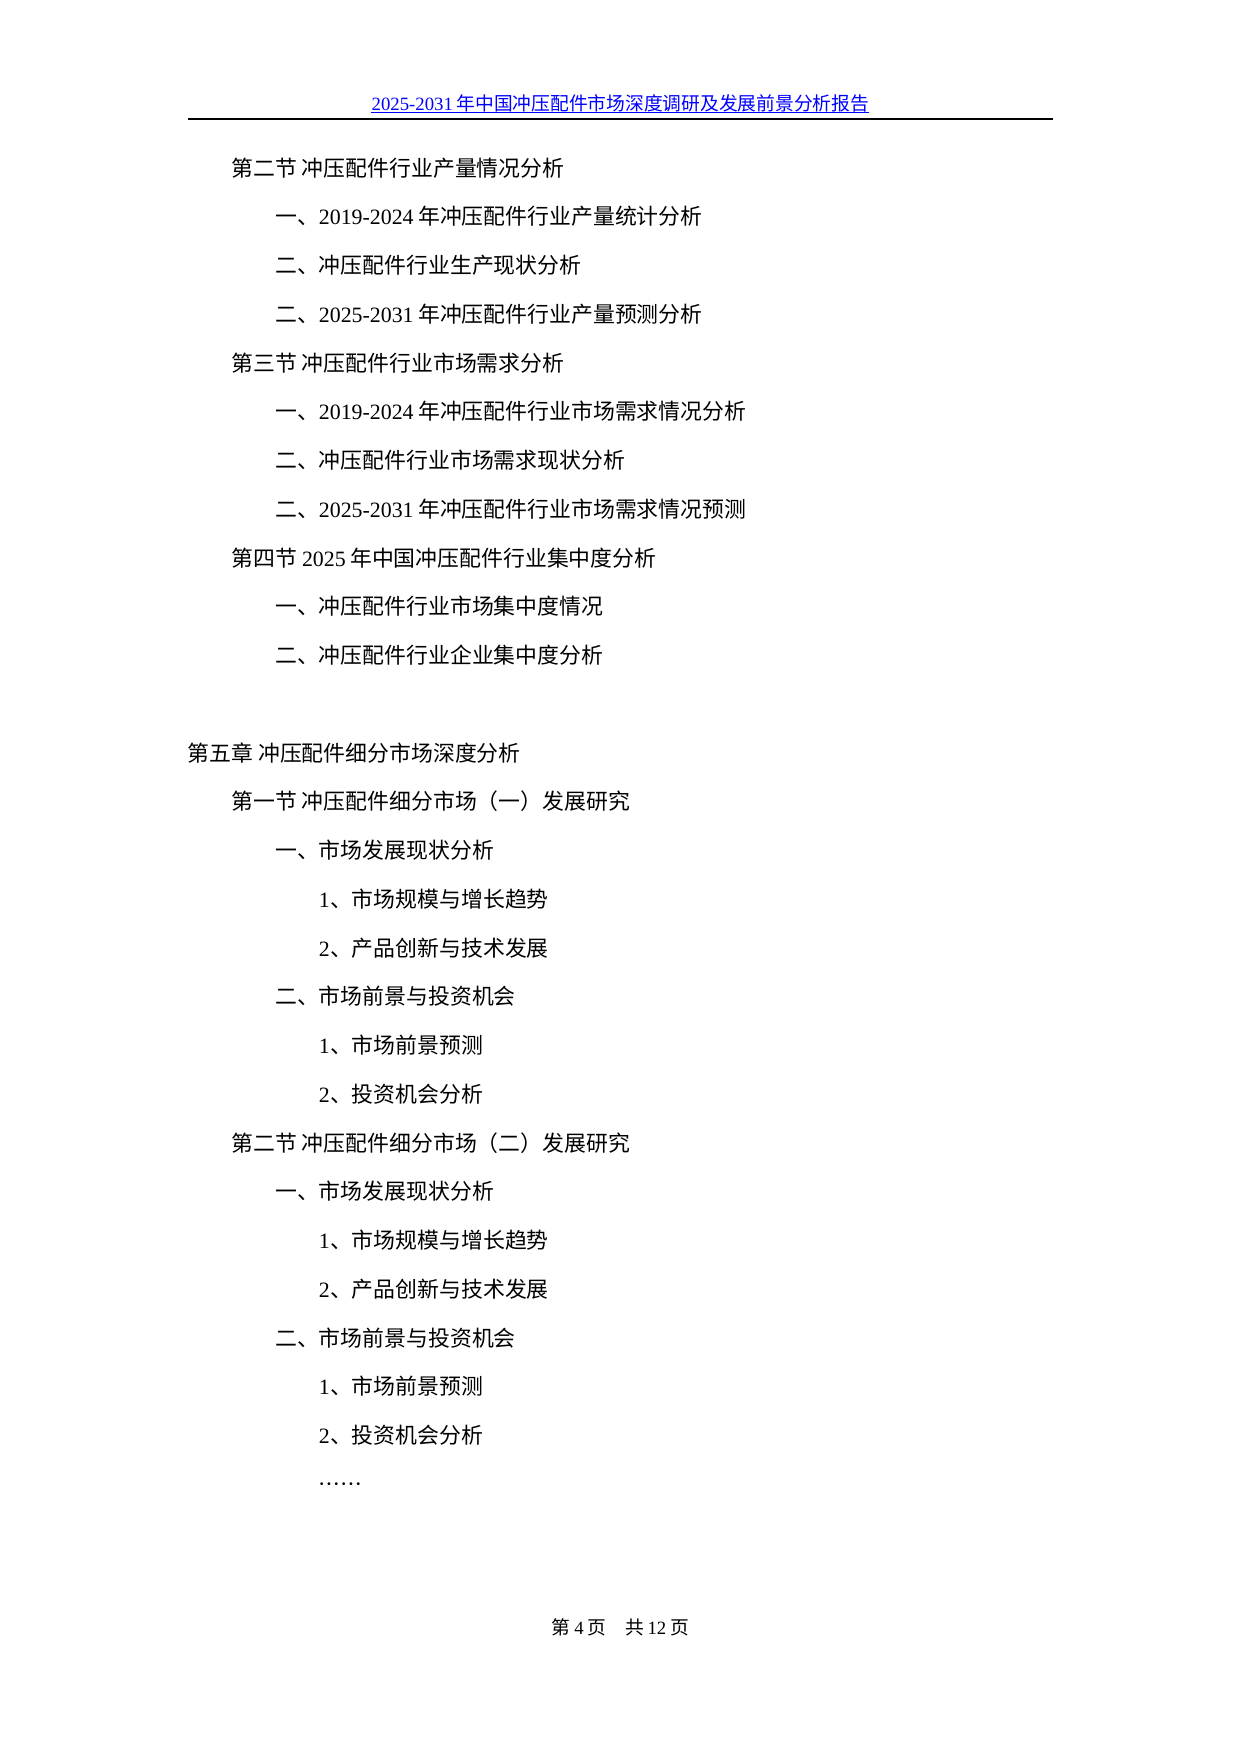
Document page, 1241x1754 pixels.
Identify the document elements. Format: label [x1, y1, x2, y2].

text [187, 150, 1053, 1499]
